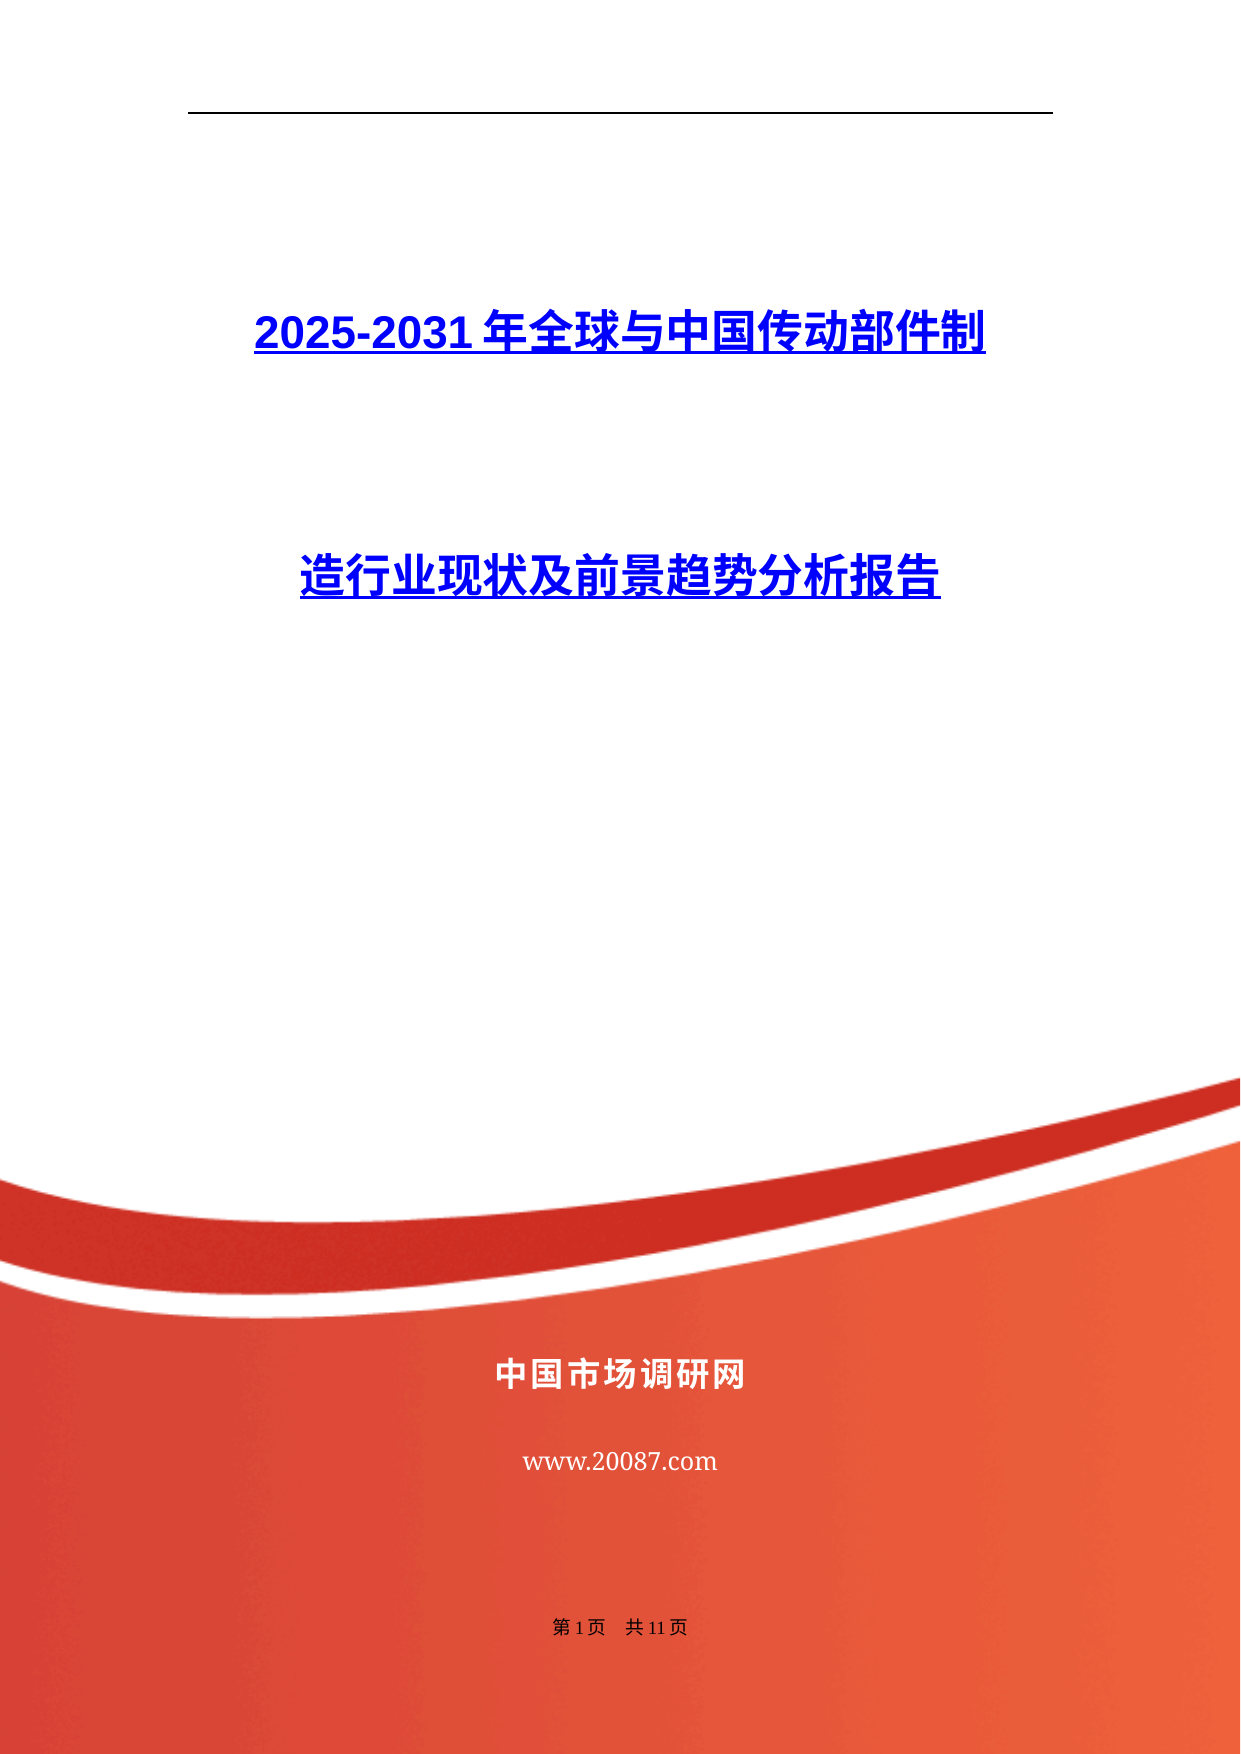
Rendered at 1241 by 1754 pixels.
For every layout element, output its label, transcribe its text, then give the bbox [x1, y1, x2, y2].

text www.20087.com [187, 1428, 1053, 1493]
picture [0, 1006, 1241, 1754]
table_header 2025-2031年全球与中国传动部件制造行业现状及前景趋势分析报告 [188, 207, 1053, 773]
subtitle 中国市场调研网 [187, 1339, 1053, 1404]
